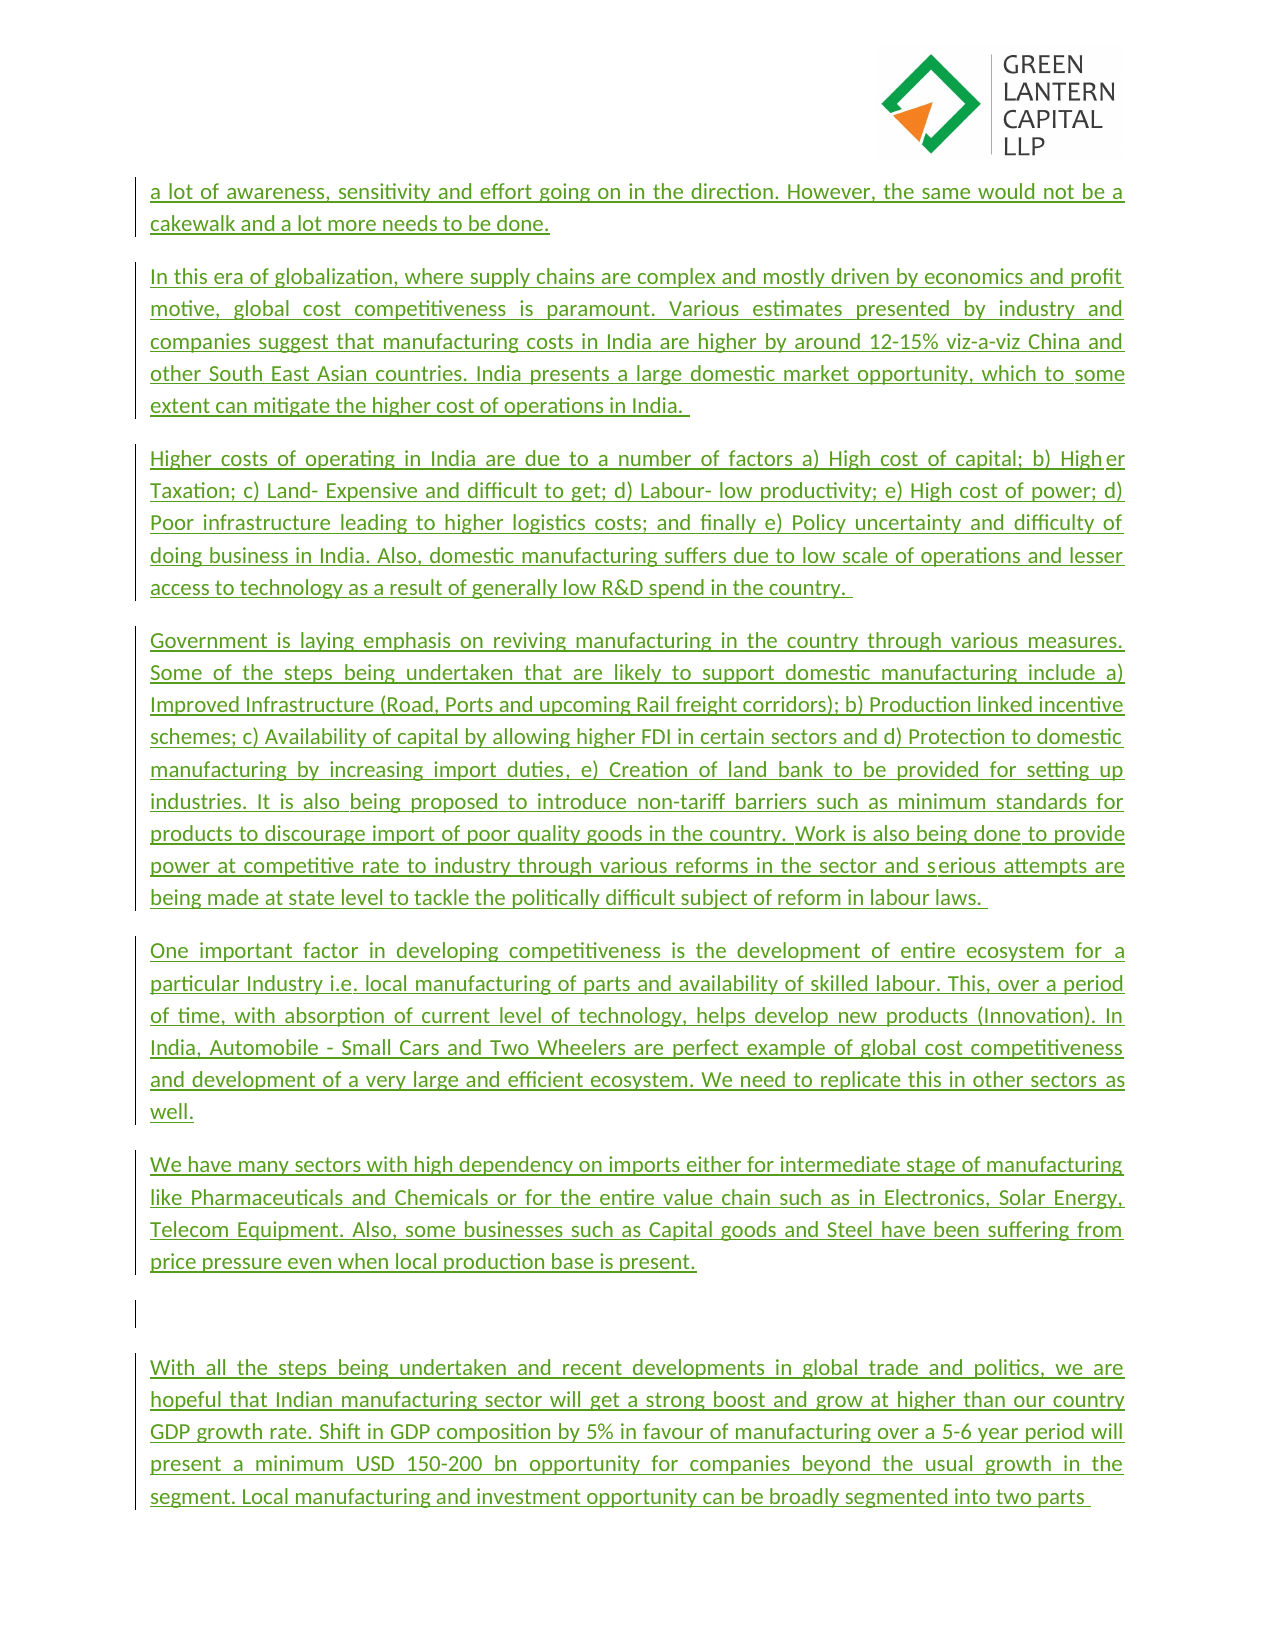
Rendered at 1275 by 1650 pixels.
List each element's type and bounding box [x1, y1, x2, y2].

picture [873, 44, 1123, 162]
